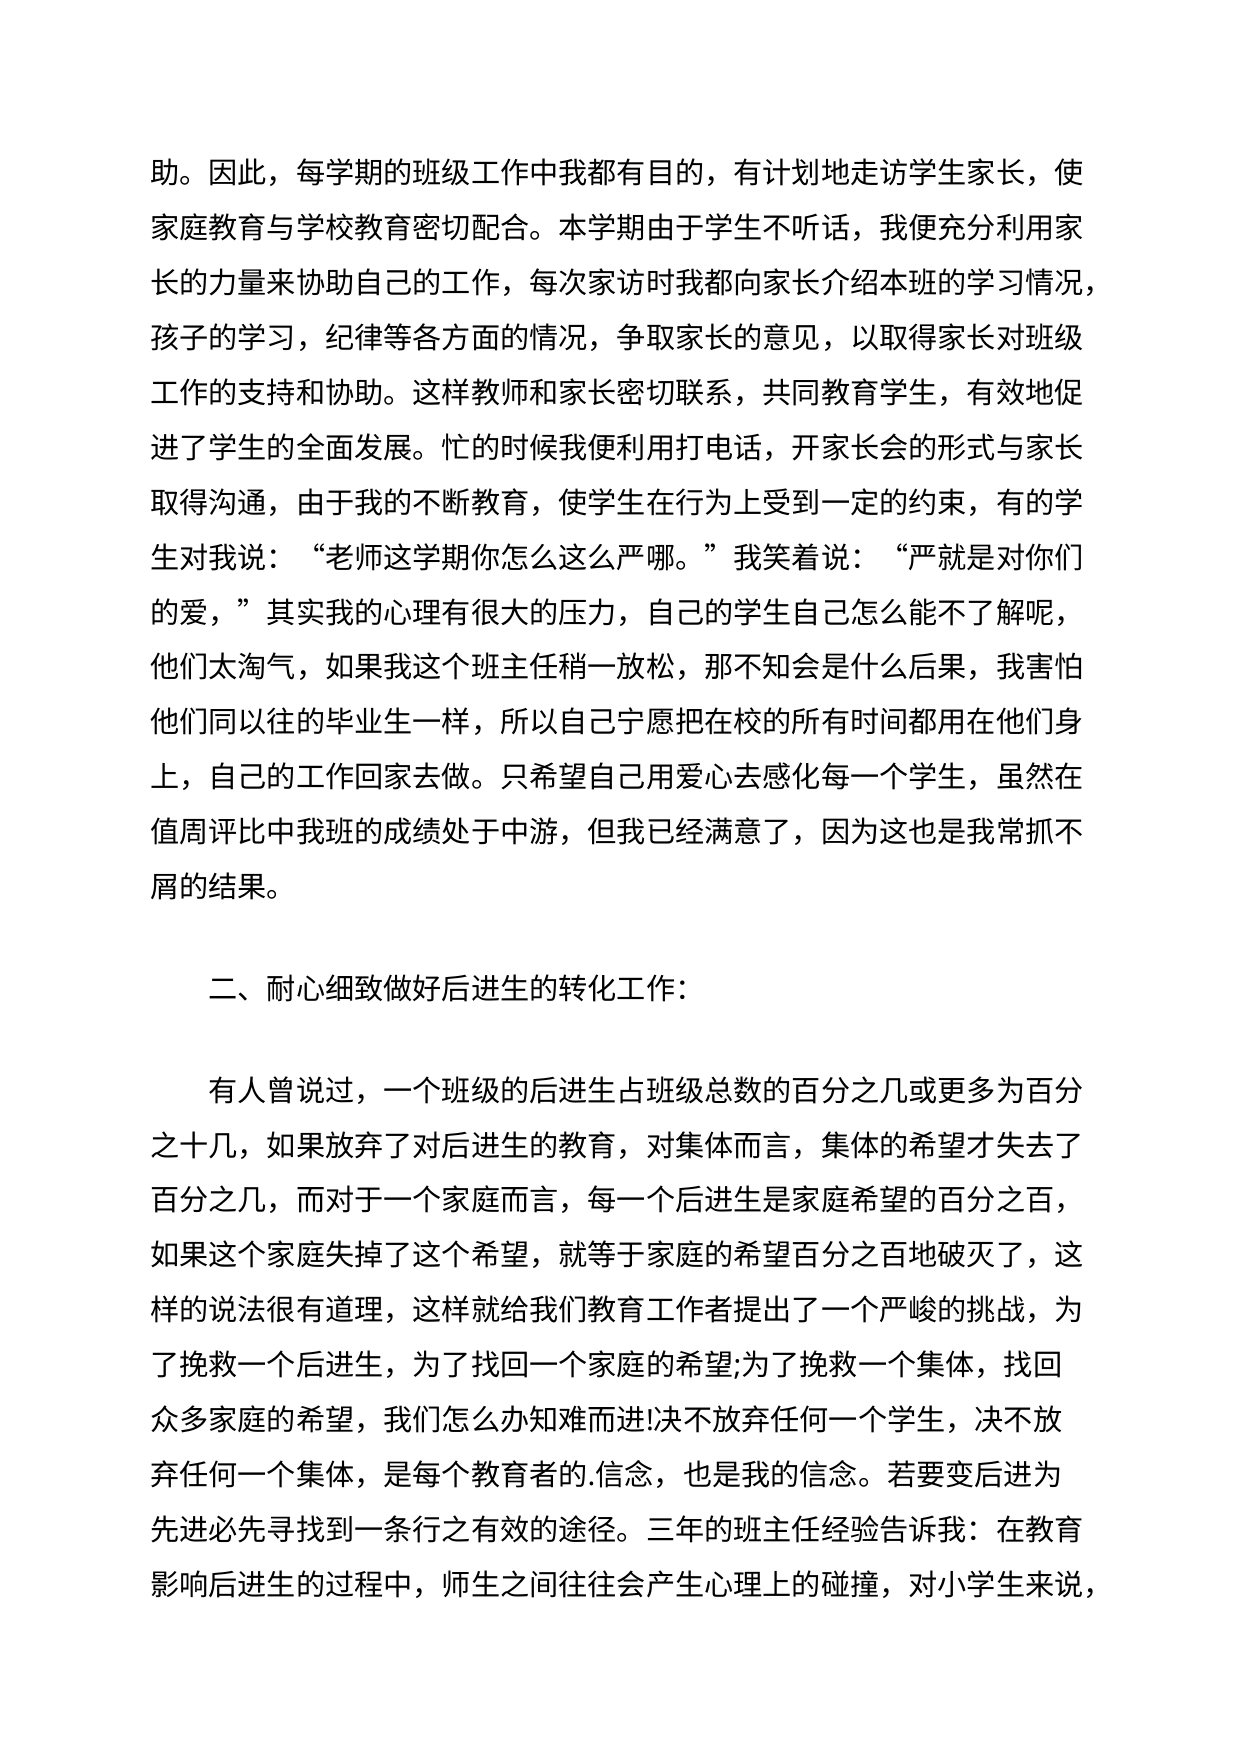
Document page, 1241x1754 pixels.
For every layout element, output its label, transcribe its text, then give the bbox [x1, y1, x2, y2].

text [150, 150, 1090, 906]
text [150, 1067, 1090, 1604]
text 二、耐心细致做好后进生的转化工作： [150, 965, 1090, 1008]
